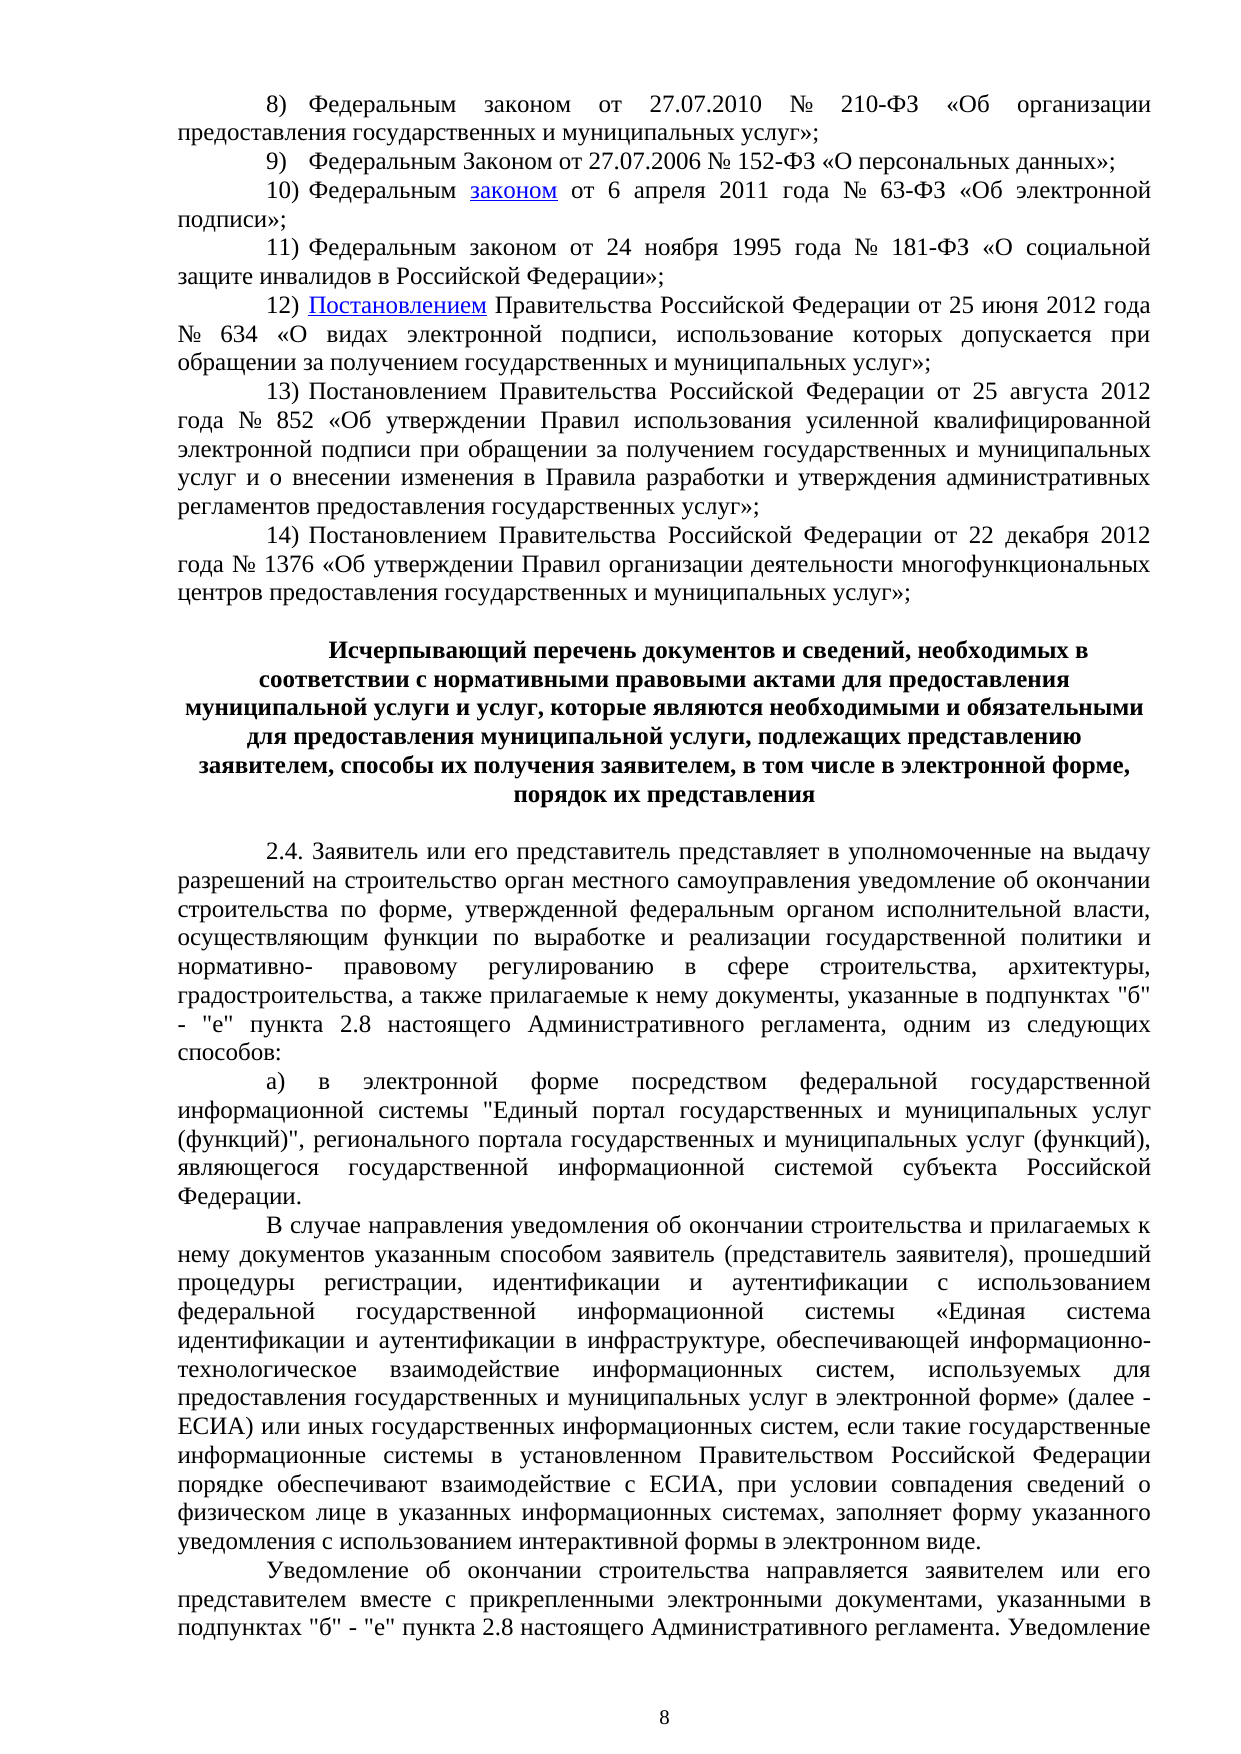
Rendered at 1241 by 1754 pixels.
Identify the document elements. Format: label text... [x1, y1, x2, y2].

text а) в электронной форме посредством федеральной государственной информационной системы "Единый портал государственных и муниципальных услуг (функций)", регионального портала государственных и муниципальных услуг (функций), являющегося государственной информационной системой субъекта Российской Федерации. [177, 1066, 1152, 1210]
list Федеральным законом от 24 ноября 1995 года № 181-ФЗ «О социальной защите инвалидов в Российской Федерации»; [177, 232, 1152, 290]
list Федеральным Законом от 27.07.2006 № 152-ФЗ «О персональных данных»; [177, 146, 1152, 175]
list Федеральным законом от 27.07.2010 № 210-ФЗ «Об организации предоставления государственных и муниципальных услуг»; [177, 89, 1152, 146]
text Исчерпывающий перечень документов и сведений, необходимых в соответствии с нормативными правовыми актами для предоставления муниципальной услуги и услуг, которые являются необходимыми и обязательными для предоставления муниципальной услуги, подлежащих представлению заявителем, способы их получения заявителем, в том числе в электронной форме, порядок их представления [177, 635, 1152, 807]
text В случае направления уведомления об окончании строительства и прилагаемых к нему документов указанным способом заявитель (представитель заявителя), прошедший процедуры регистрации, идентификации и аутентификации с использованием федеральной государственной информационной системы «Единая система идентификации и аутентификации в инфраструктуре, обеспечивающей информационно-технологическое взаимодействие информационных систем, используемых для предоставления государственных и муниципальных услуг в электронной форме» (далее - ЕСИА) или иных государственных информационных систем, если такие государственные информационные системы в установленном Правительством Российской Федерации порядке обеспечивают взаимодействие с ЕСИА, при условии совпадения сведений о физическом лице в указанных информационных системах, заполняет форму указанного уведомления с использованием интерактивной формы в электронном виде. [177, 1210, 1152, 1555]
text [177, 1555, 1152, 1641]
list Постановлением Правительства Российской Федерации от 25 июня 2012 года № 634 «О видах электронной подписи, использование которых допускается при обращении за получением государственных и муниципальных услуг»; [177, 290, 1152, 376]
text 2.4. Заявитель или его представитель представляет в уполномоченные на выдачу разрешений на строительство орган местного самоуправления уведомление об окончании строительства по форме, утвержденной федеральным органом исполнительной власти, осуществляющим функции по выработке и реализации государственной политики и нормативно- правовому регулированию в сфере строительства, архитектуры, градостроительства, а также прилагаемые к нему документы, указанные в подпунктах "б" - "е" пункта 2.8 настоящего Административного регламента, одним из следующих способов: [177, 836, 1152, 1066]
list Постановлением Правительства Российской Федерации от 22 декабря 2012 года № 1376 «Об утверждении Правил организации деятельности многофункциональных центров предоставления государственных и муниципальных услуг»; [177, 520, 1152, 606]
list Постановлением Правительства Российской Федерации от 25 августа 2012 года № 852 «Об утверждении Правил использования усиленной квалифицированной электронной подписи при обращении за получением государственных и муниципальных услуг и о внесении изменения в Правила разработки и утверждения административных регламентов предоставления государственных услуг»; [177, 376, 1152, 520]
list Федеральным законом от 6 апреля 2011 года № 63-ФЗ «Об электронной подписи»; [177, 175, 1152, 232]
